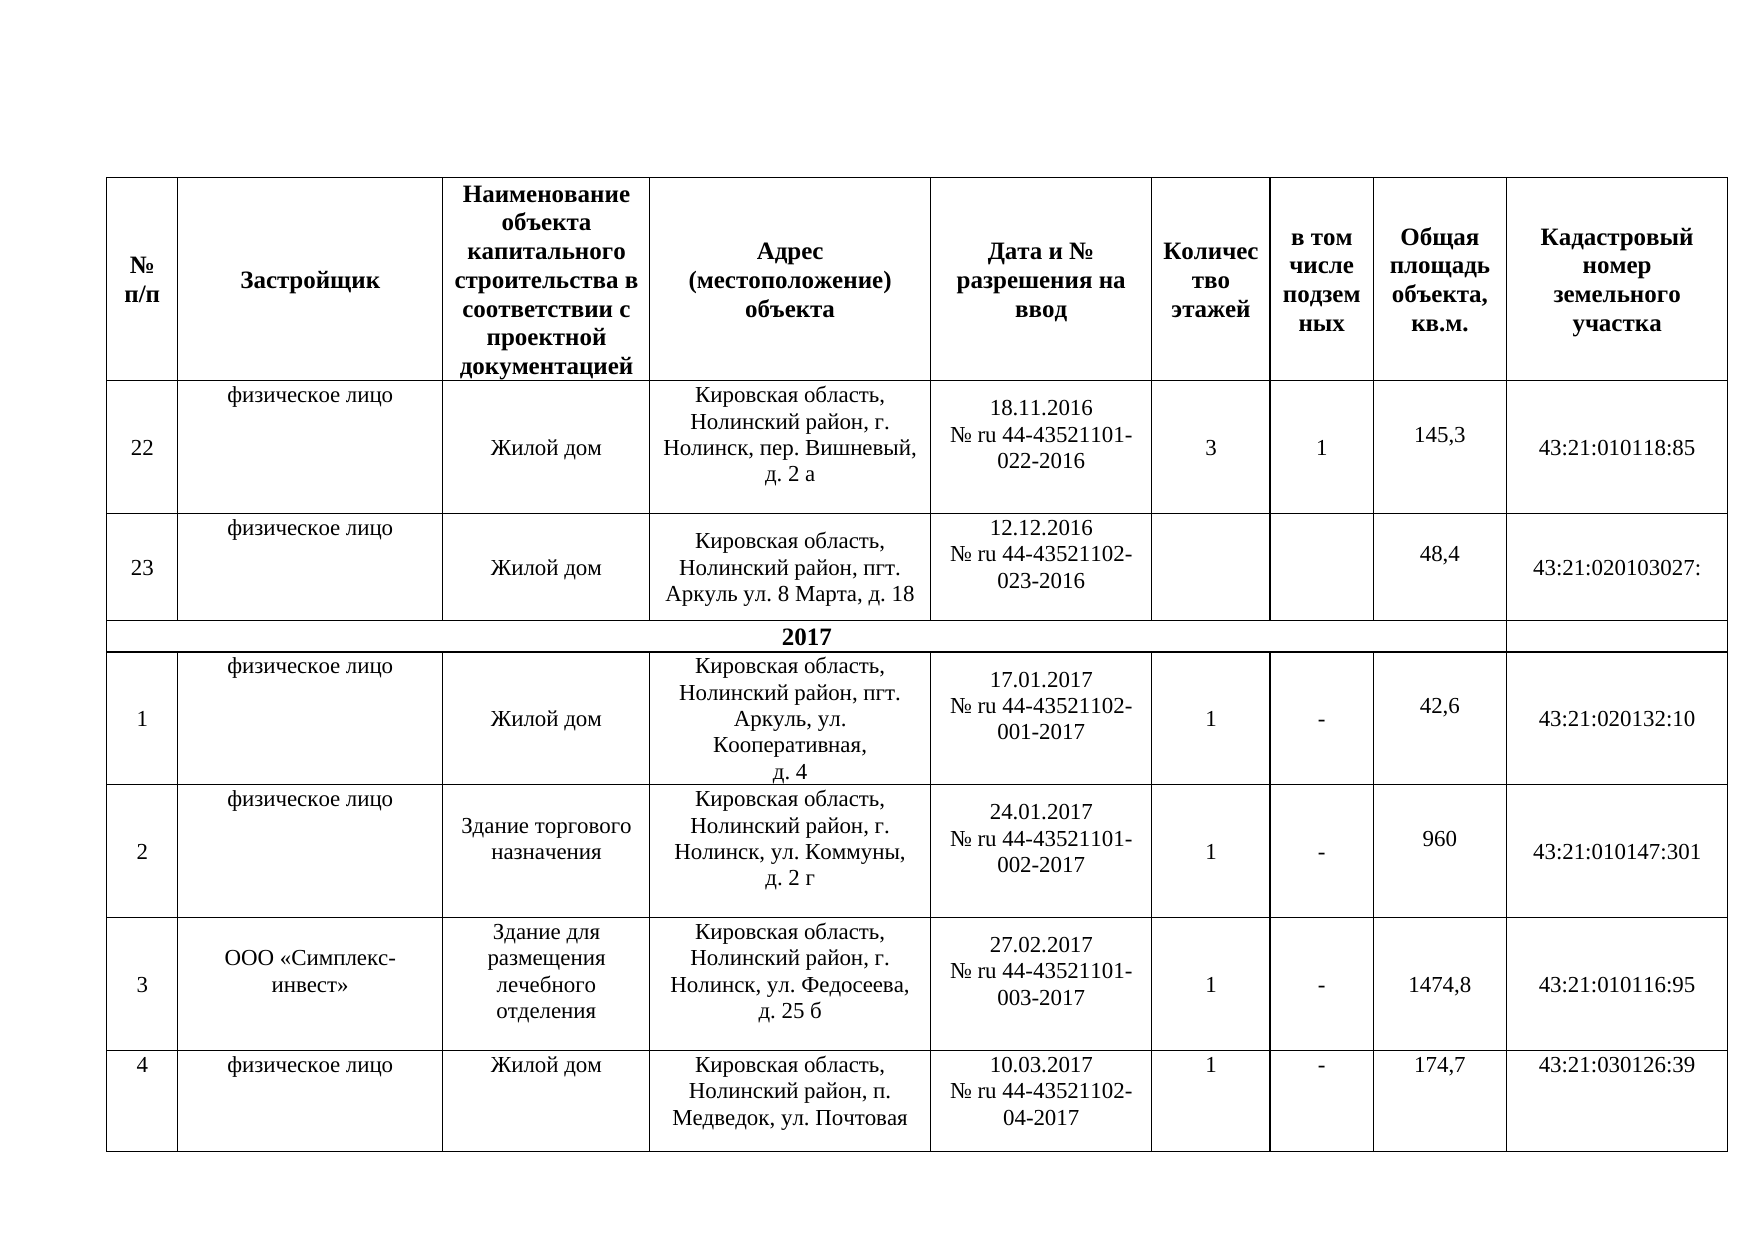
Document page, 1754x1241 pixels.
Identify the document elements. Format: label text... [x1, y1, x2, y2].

table_header Адрес (местоположение) объекта [650, 178, 930, 380]
table_cell Жилой дом [443, 514, 649, 619]
table_cell - [1271, 653, 1373, 784]
table_cell 4 [107, 1051, 177, 1151]
table_cell 1 [1152, 918, 1269, 1050]
table_cell 23 [107, 514, 177, 619]
table_cell 43:21:010116:95 [1507, 918, 1727, 1050]
table_cell [1507, 621, 1727, 651]
table_header Кадастровый номер земельного участка [1507, 178, 1727, 380]
table_cell - [1271, 918, 1373, 1050]
table_cell 1 [1152, 1051, 1269, 1151]
table_cell Кировская область, Нолинский район, г. Нолинск, пер. Вишневый, д. 2 а [650, 381, 930, 513]
table_cell 1474,8 [1374, 918, 1506, 1050]
table_cell 1 [1271, 381, 1373, 513]
table_cell Кировская область, Нолинский район, г. Нолинск, ул. Коммуны, д. 2 г [650, 785, 930, 917]
table_cell 42,6 [1374, 653, 1506, 784]
table_cell [1271, 514, 1373, 619]
table_cell Кировская область, Нолинский район, г. Нолинск, ул. Федосеева, д. 25 б [650, 918, 930, 1050]
table_cell 43:21:030126:39 [1507, 1051, 1727, 1151]
table_cell 1 [1152, 653, 1269, 784]
table_cell 2017 [107, 621, 1506, 651]
table_cell 24.01.2017 № ru 44-43521101-002-2017 [931, 785, 1151, 917]
table_cell физическое лицо [178, 653, 442, 784]
table_cell Здание торгового назначения [443, 785, 649, 917]
table_cell Здание для размещения лечебного отделения [443, 918, 649, 1050]
table_cell [1152, 514, 1269, 619]
table_cell 17.01.2017 № ru 44-43521102-001-2017 [931, 653, 1151, 784]
table_header Застройщик [178, 178, 442, 380]
table_cell Кировская область, Нолинский район, п. Медведок, ул. Почтовая д. 17 [650, 1051, 930, 1151]
table_cell физическое лицо [178, 785, 442, 917]
table_cell 48,4 [1374, 514, 1506, 619]
table_cell 43:21:010147:301 [1507, 785, 1727, 917]
table_header Наименование объекта капитального строительства в соответствии с проектной документацией [443, 178, 649, 380]
table_cell 43:21:020132:10 [1507, 653, 1727, 784]
table_cell 27.02.2017 № ru 44-43521101-003-2017 [931, 918, 1151, 1050]
table_cell 2 [107, 785, 177, 917]
table_cell 43:21:020103027: [1507, 514, 1727, 619]
table_cell Жилой дом [443, 1051, 649, 1151]
table_cell физическое лицо [178, 1051, 442, 1151]
table_cell 960 [1374, 785, 1506, 917]
table_cell Жилой дом [443, 381, 649, 513]
table_cell 18.11.2016 № ru 44-43521101-022-2016 [931, 381, 1151, 513]
table_cell 22 [107, 381, 177, 513]
table_cell 145,3 [1374, 381, 1506, 513]
table_cell 10.03.2017 № ru 44-43521102-04-2017 [931, 1051, 1151, 1151]
table_cell 3 [107, 918, 177, 1050]
table_cell 1 [107, 653, 177, 784]
table_cell ООО «Симплекс-инвест» [178, 918, 442, 1050]
table_cell 43:21:010118:85 [1507, 381, 1727, 513]
table_cell Кировская область, Нолинский район, пгт. Аркуль, ул. Кооперативная, д. 4 [650, 653, 930, 784]
table_cell физическое лицо [178, 381, 442, 513]
table_cell 12.12.2016 № ru 44-43521102-023-2016 [931, 514, 1151, 619]
table_cell 174,7 [1374, 1051, 1506, 1151]
table_cell Кировская область, Нолинский район, пгт. Аркуль ул. 8 Марта, д. 18 [650, 514, 930, 619]
table_header в том числе подземных [1271, 178, 1373, 380]
table_cell 3 [1152, 381, 1269, 513]
table_header Количество этажей [1152, 178, 1269, 380]
table_cell Жилой дом [443, 653, 649, 784]
table_header № п/п [107, 178, 177, 380]
table_cell 1 [1152, 785, 1269, 917]
table_header Дата и № разрешения на ввод [931, 178, 1151, 380]
table_header Общая площадь объекта, кв.м. [1374, 178, 1506, 380]
table_cell физическое лицо [178, 514, 442, 619]
table_cell - [1271, 1051, 1373, 1151]
table_cell - [1271, 785, 1373, 917]
